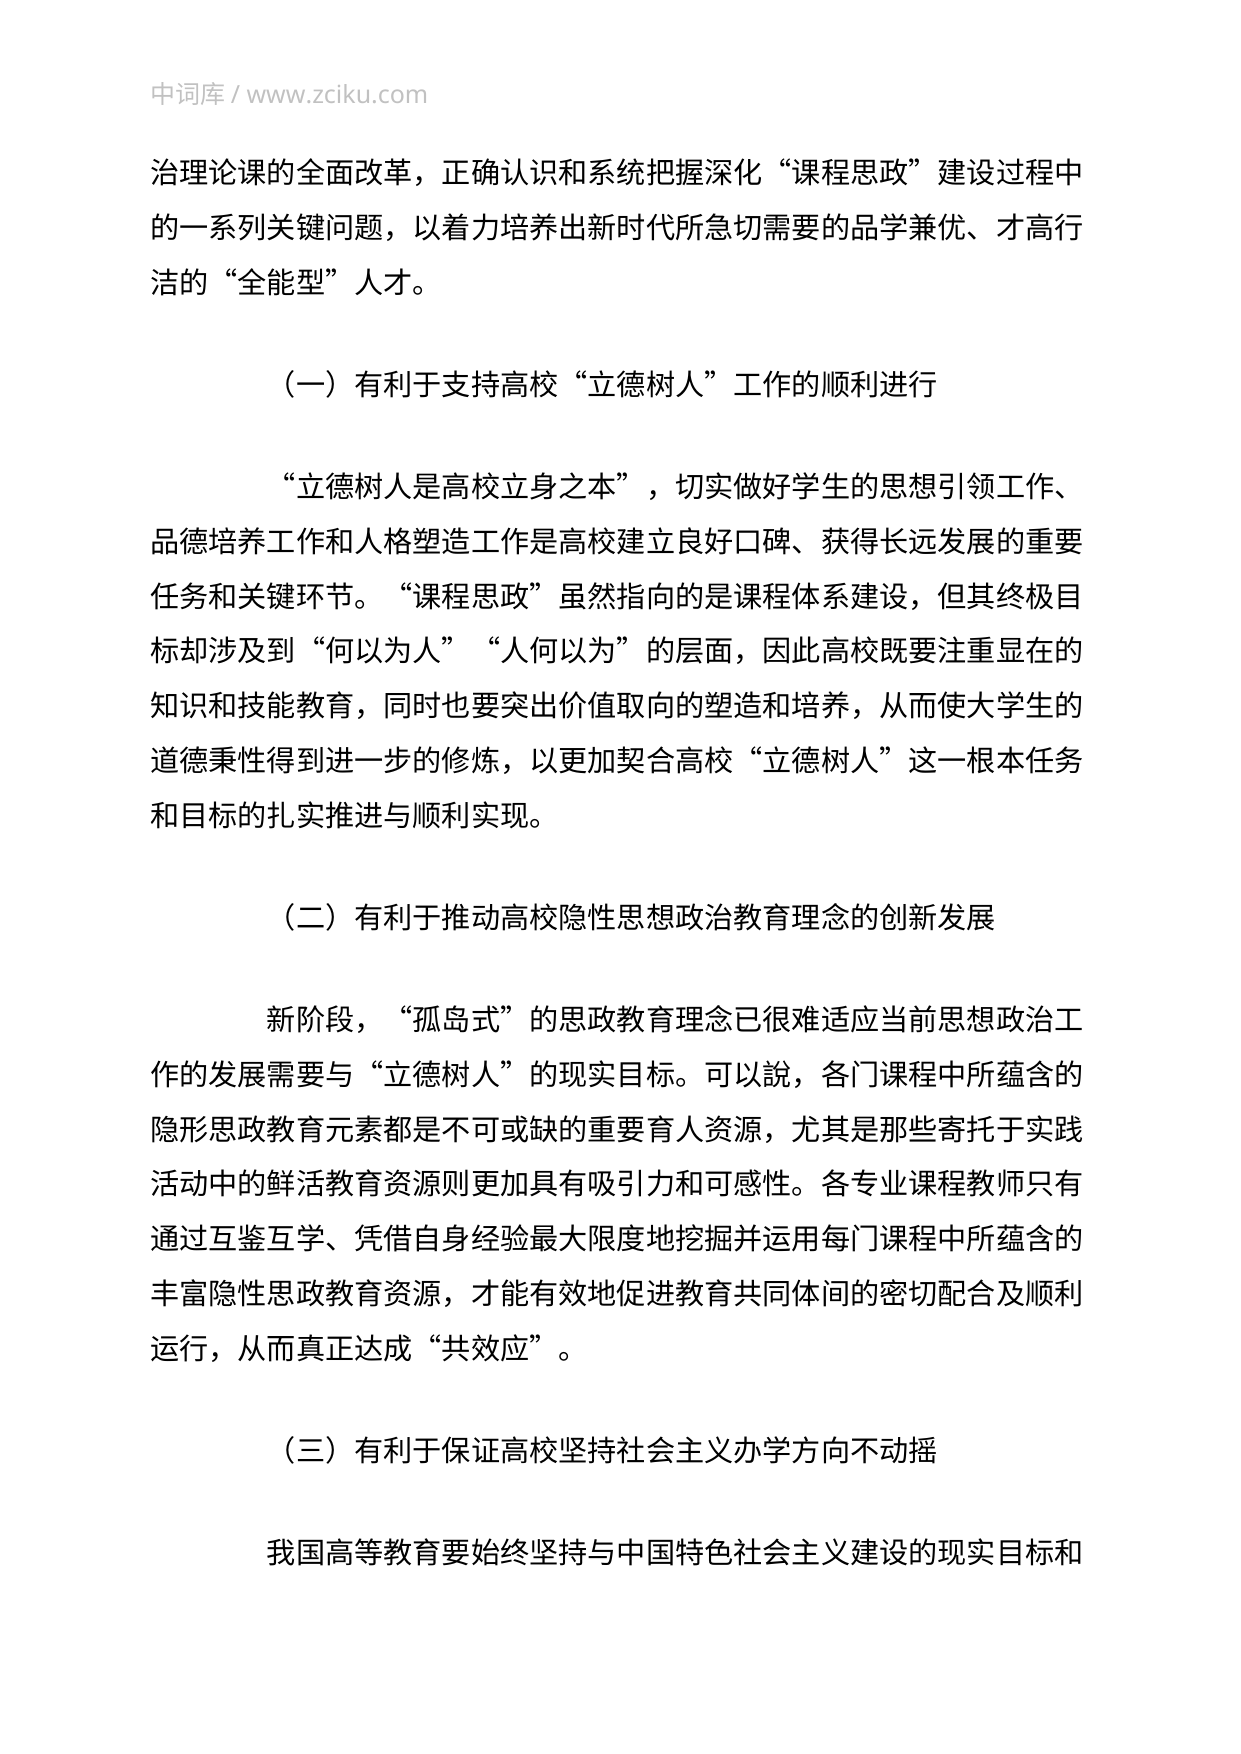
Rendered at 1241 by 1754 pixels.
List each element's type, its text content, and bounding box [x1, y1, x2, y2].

text “立德树人是高校立身之本”，切实做好学生的思想引领工作、品德培养工作和人格塑造工作是高校建立良好口碑、获得长远发展的重要任务和关键环节。“课程思政”虽然指向的是课程体系建设，但其终极目标却涉及到“何以为人”“人何以为”的层面，因此高校既要注重显在的知识和技能教育，同时也要突出价值取向的塑造和培养，从而使大学生的道德秉性得到进一步的修炼，以更加契合高校“立德树人”这一根本任务和目标的扎实推进与顺利实现。 [150, 463, 1090, 835]
text （一）有利于支持高校“立德树人”工作的顺利进行 [150, 362, 1090, 404]
text （三）有利于保证高校坚持社会主义办学方向不动摇 [150, 1427, 1090, 1470]
text 新阶段，“孤岛式”的思政教育理念已很难适应当前思想政治工作的发展需要与“立德树人”的现实目标。可以說，各门课程中所蕴含的隐形思政教育元素都是不可或缺的重要育人资源，尤其是那些寄托于实践活动中的鲜活教育资源则更加具有吸引力和可感性。各专业课程教师只有通过互鉴互学、凭借自身经验最大限度地挖掘并运用每门课程中所蕴含的丰富隐性思政教育资源，才能有效地促进教育共同体间的密切配合及顺利运行，从而真正达成“共效应”。 [150, 996, 1090, 1368]
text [150, 1529, 1090, 1571]
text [150, 150, 1090, 302]
text （二）有利于推动高校隐性思想政治教育理念的创新发展 [150, 894, 1090, 937]
